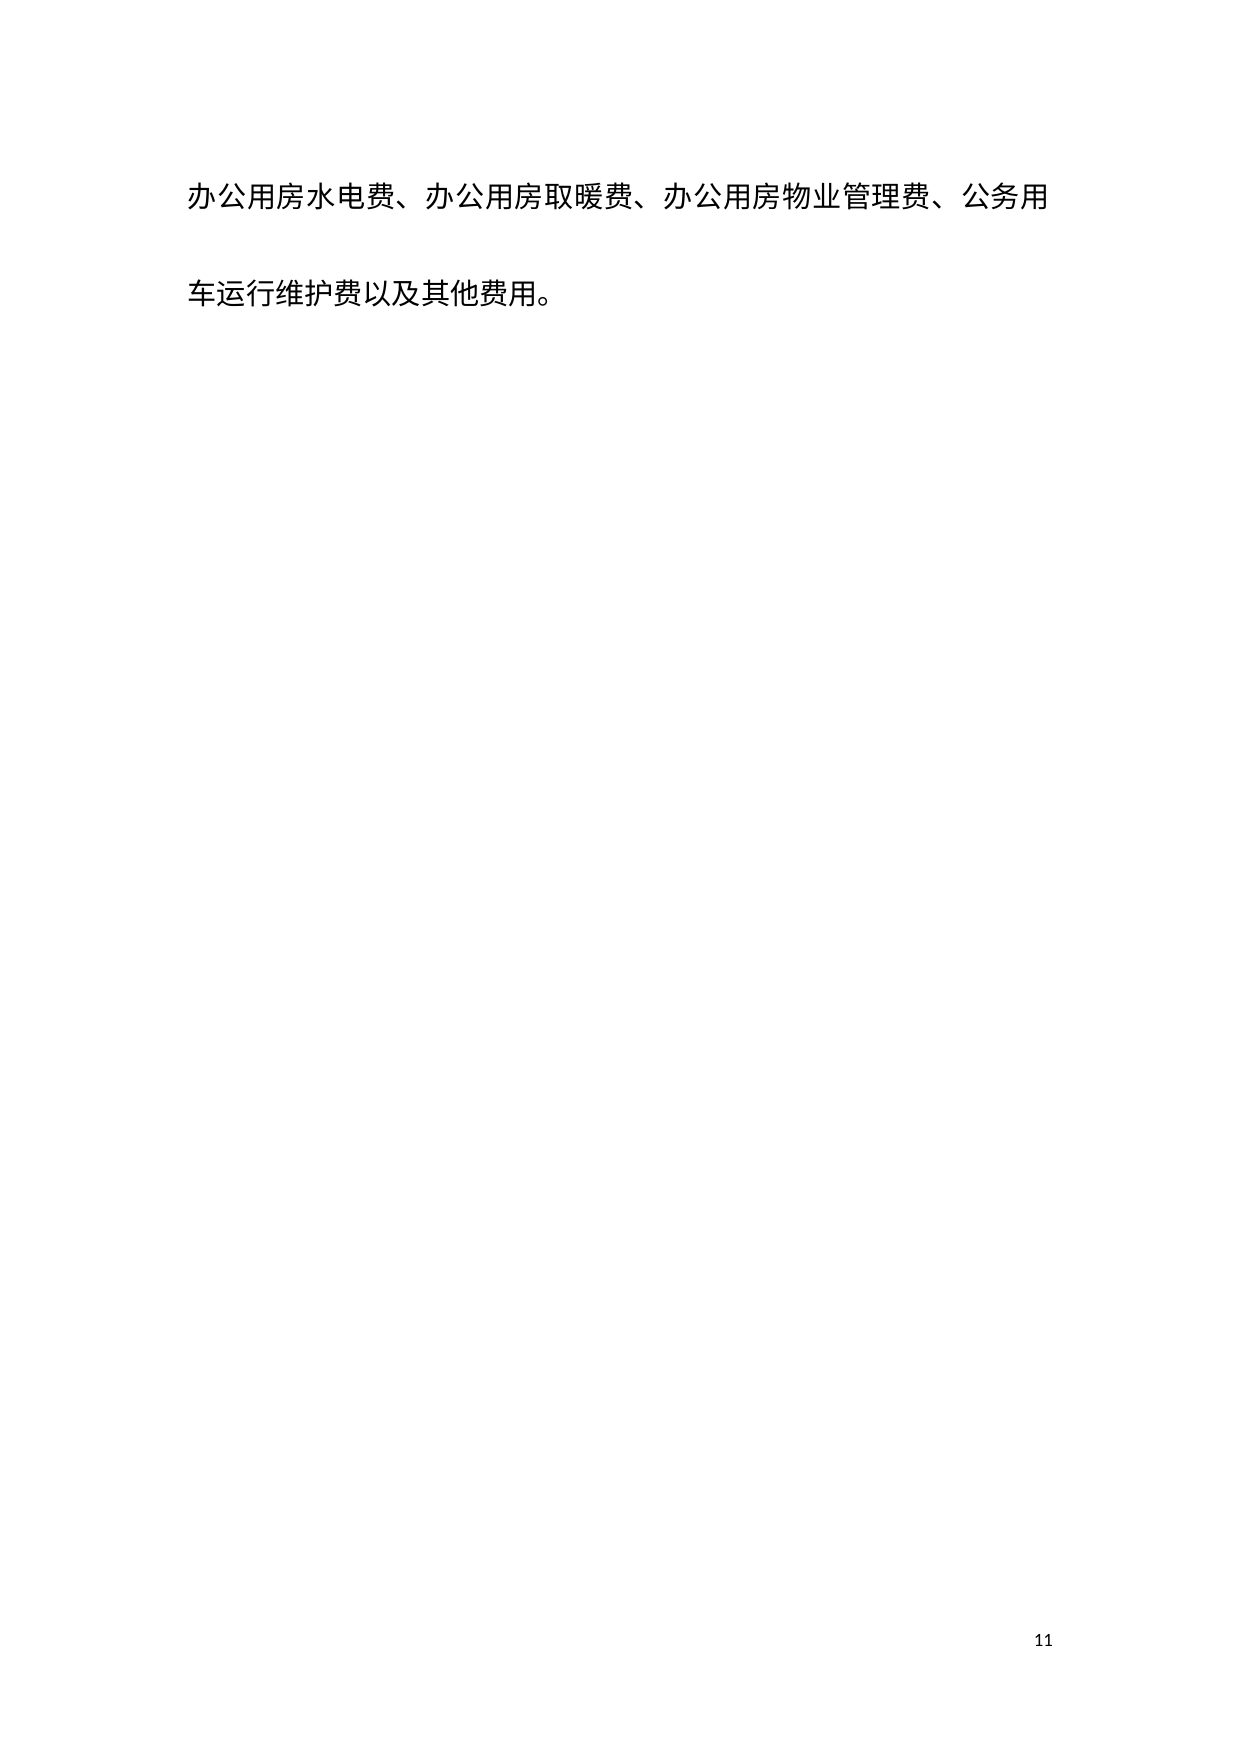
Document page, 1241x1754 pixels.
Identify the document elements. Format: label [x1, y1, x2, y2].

text [187, 162, 1053, 324]
